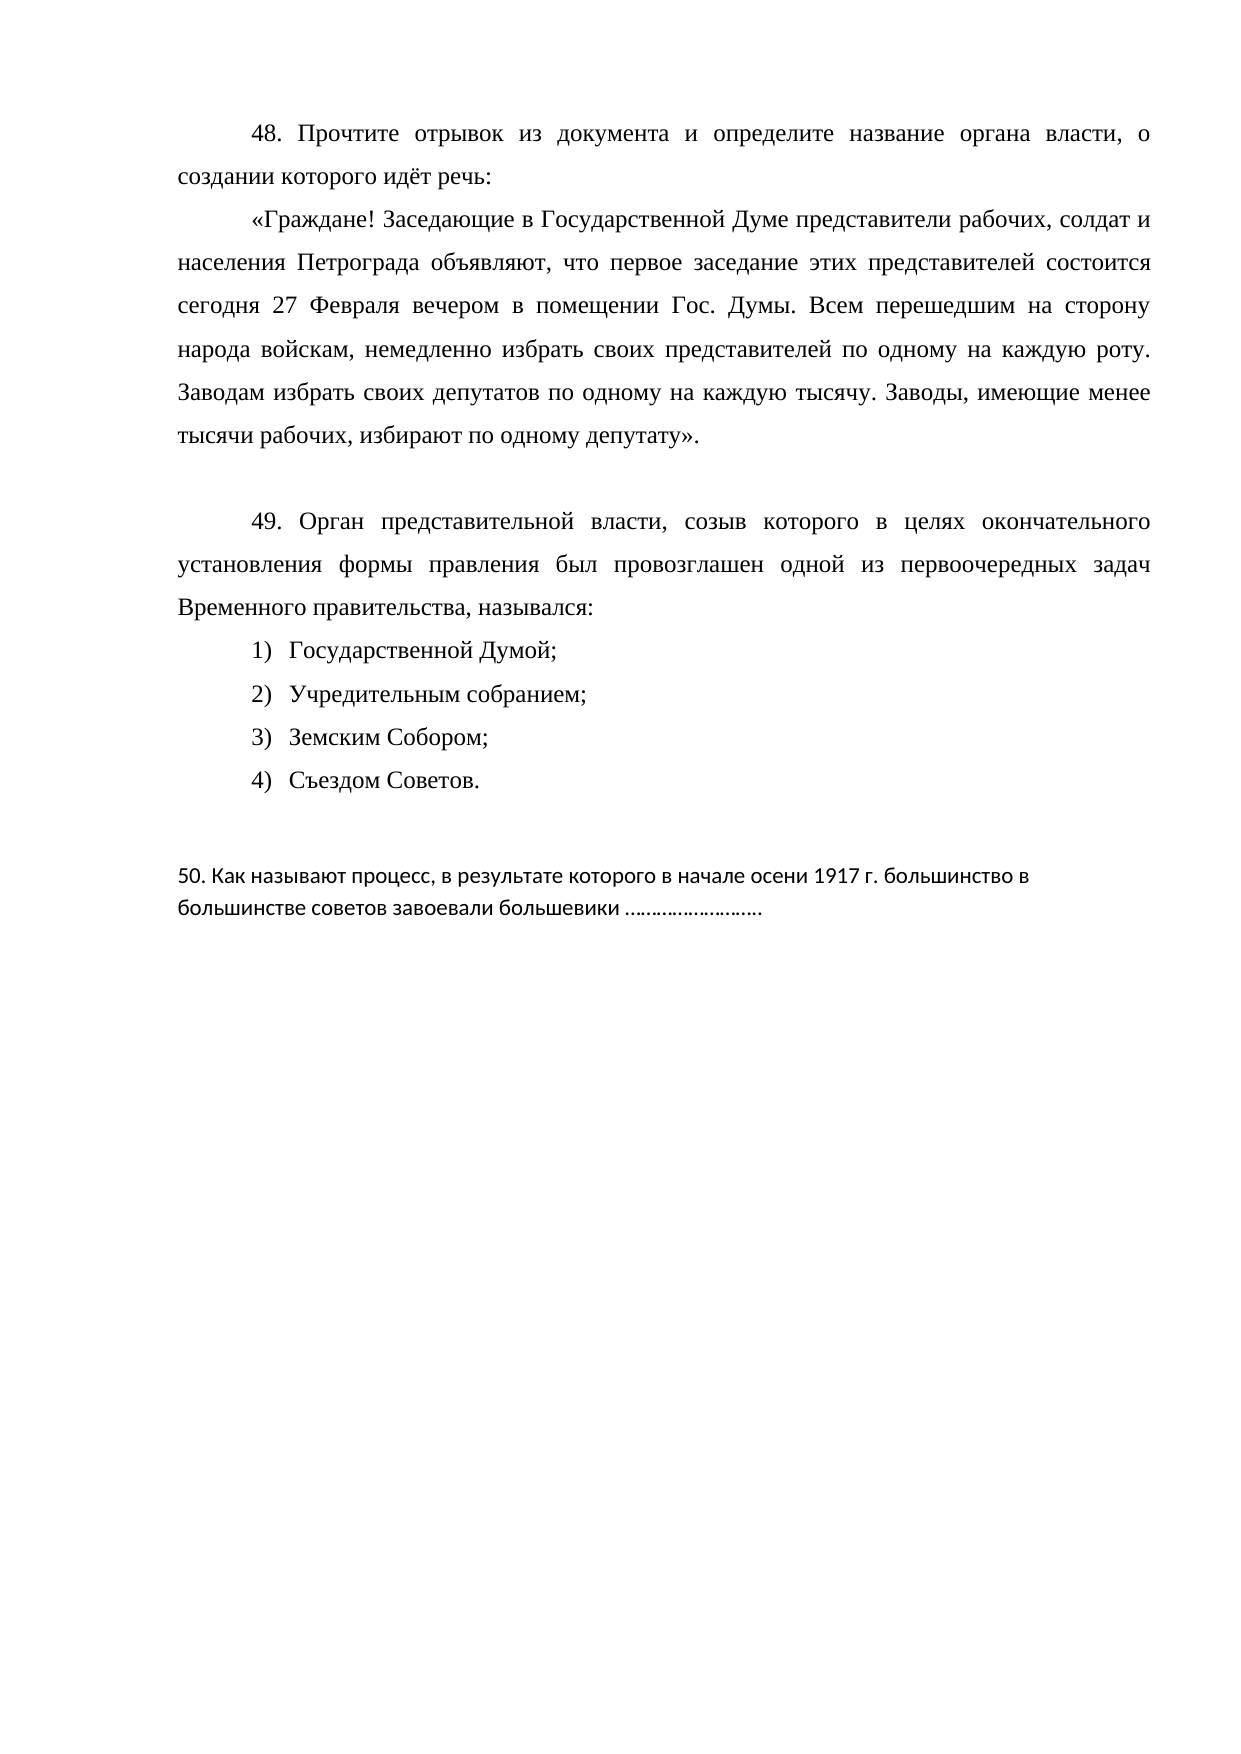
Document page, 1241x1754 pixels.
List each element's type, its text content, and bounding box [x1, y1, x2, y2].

text 50. Как называют процесс, в результате которого в начале осени 1917 г. большинство в большинстве советов завоевали большевики …………………….. [177, 861, 1152, 921]
list Земским Собором; [251, 722, 1152, 751]
list Съездом Советов. [251, 765, 1152, 794]
list Учредительным собранием; [251, 679, 1152, 707]
list «Граждане! Заседающие в Государственной Думе представители рабочих, солдат и населения Петрограда объявляют, что первое заседание этих представителей состоится сегодня 27 Февраля вечером в помещении Гос. Думы. Всем перешедшим на сторону народа войскам, немедленно избрать своих представителей по одному на каждую роту. Заводам избрать своих депутатов по одному на каждую тысячу. Заводы, имеющие менее тысячи рабочих, избирают по одному депутату». [177, 204, 1152, 449]
list 48. Прочтите отрывок из документа и определите название органа власти, о создании которого идёт речь: [177, 118, 1152, 190]
text 49. Орган представительной власти, созыв которого в целях окончательного установления формы правления был провозглашен одной из первоочередных задач Временного правительства, назывался: [177, 506, 1152, 621]
list Государственной Думой; [251, 636, 1152, 664]
